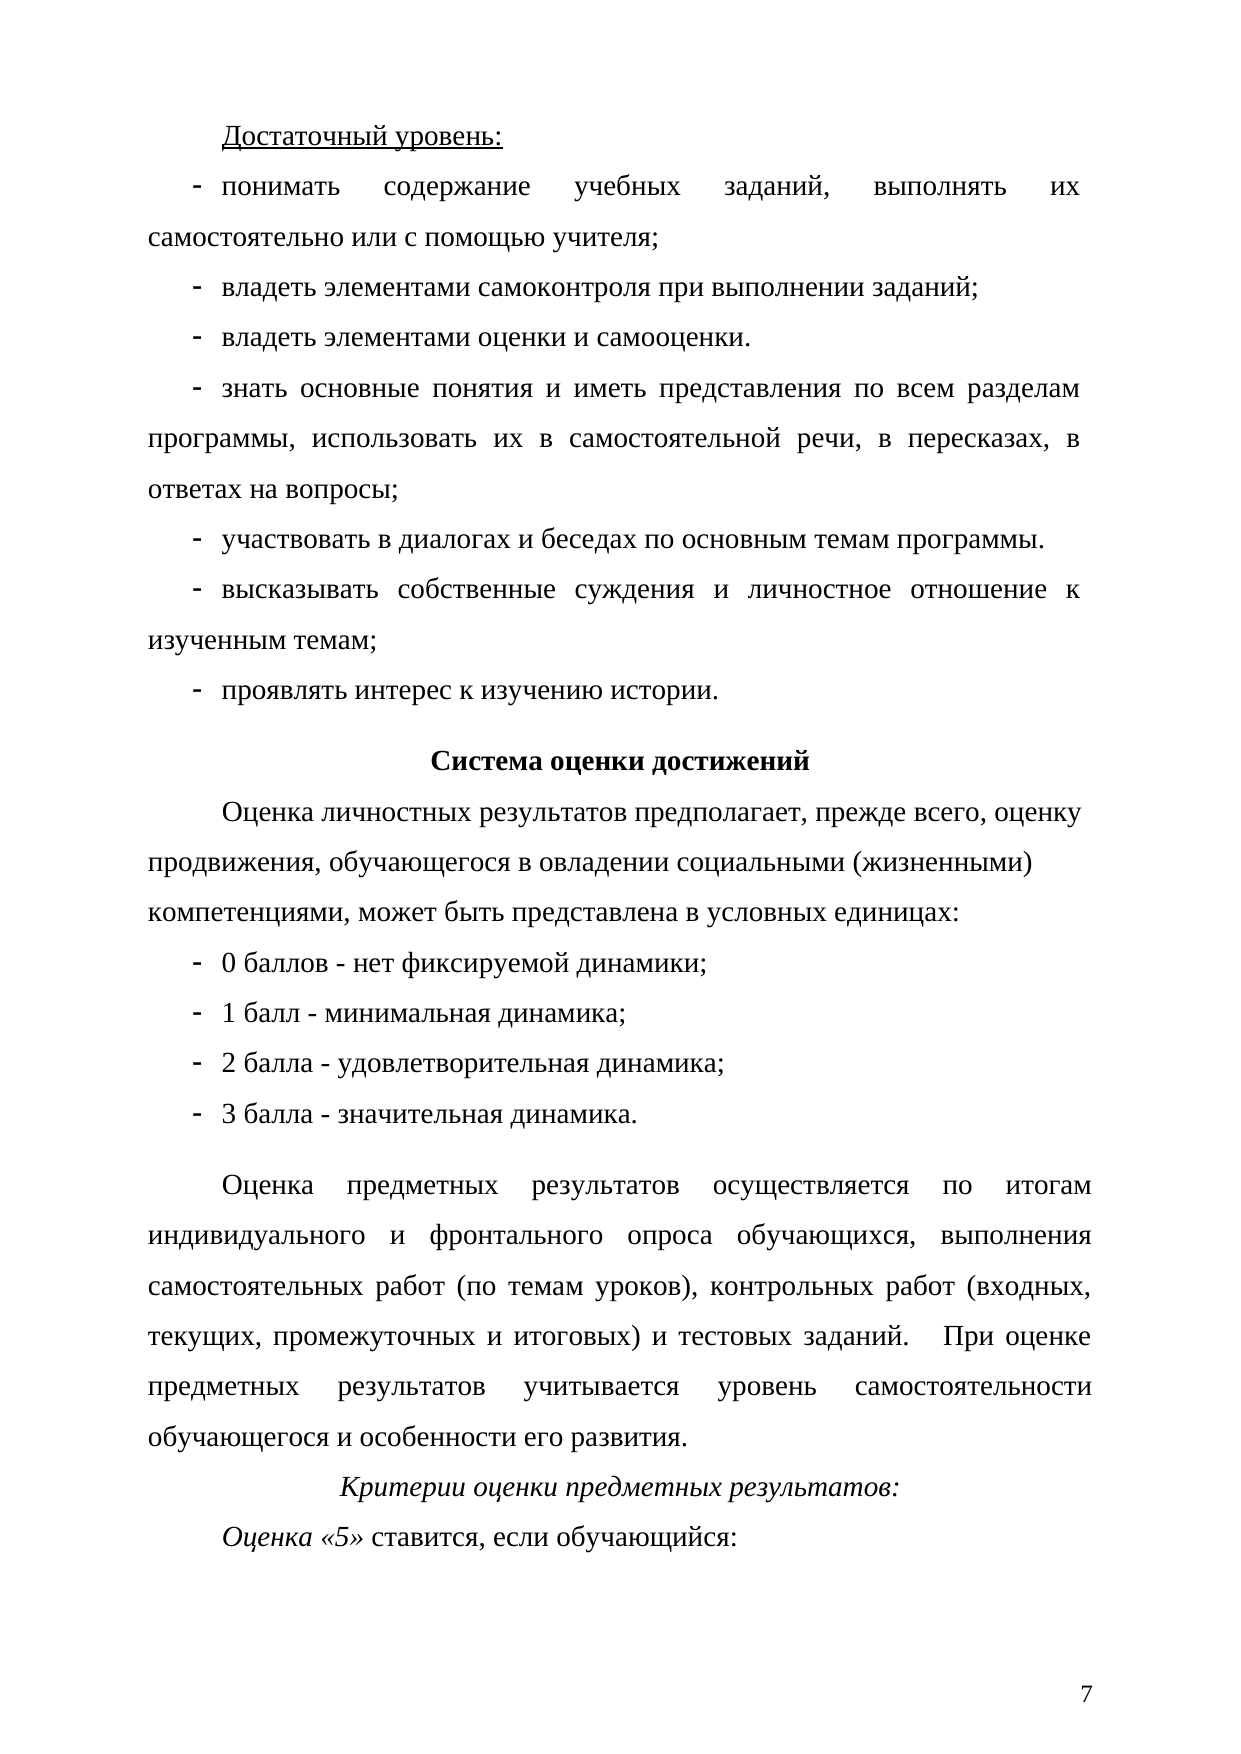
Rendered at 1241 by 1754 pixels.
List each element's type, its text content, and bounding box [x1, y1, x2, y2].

text Система оценки достижений [148, 743, 1092, 777]
list владеть элементами оценки и самооценки. [148, 319, 1081, 353]
text Достаточный уровень: [148, 118, 1092, 152]
list 3 балла - значительная динамика. [148, 1096, 1081, 1129]
list участвовать в диалогах и беседах по основным темам программы. [148, 521, 1081, 555]
list владеть элементами самоконтроля при выполнении заданий; [148, 269, 1081, 303]
text Оценка предметных результатов осуществляется по итогам индивидуального и фронтального опроса обучающихся, выполнения самостоятельных работ (по темам уроков), контрольных работ (входных, текущих, промежуточных и итоговых) и тестовых заданий. При оценке предметных результатов учитывается уровень самостоятельности обучающегося и особенности его развития. [148, 1167, 1092, 1452]
list знать основные понятия и иметь представления по всем разделам программы, использовать их в самостоятельной речи, в пересказах, в ответах на вопросы; [148, 370, 1081, 504]
list понимать содержание учебных заданий, выполнять их самостоятельно или с помощью учителя; [148, 168, 1081, 252]
list 0 баллов - нет фиксируемой динамики; [148, 945, 1081, 978]
list проявлять интерес к изучению истории. [148, 672, 1081, 706]
text Критерии оценки предметных результатов: [148, 1469, 1092, 1503]
text Оценка «5» ставится, если обучающийся: [147, 1519, 1092, 1553]
list 1 балл - минимальная динамика; [148, 995, 1081, 1029]
list высказывать собственные суждения и личностное отношение к изученным темам; [148, 571, 1081, 655]
text Оценка личностных результатов предполагает, прежде всего, оценку продвижения, обучающегося в овладении социальными (жизненными) компетенциями, может быть представлена в условных единицах: [148, 794, 1092, 928]
list 2 балла - удовлетворительная динамика; [148, 1046, 1081, 1079]
